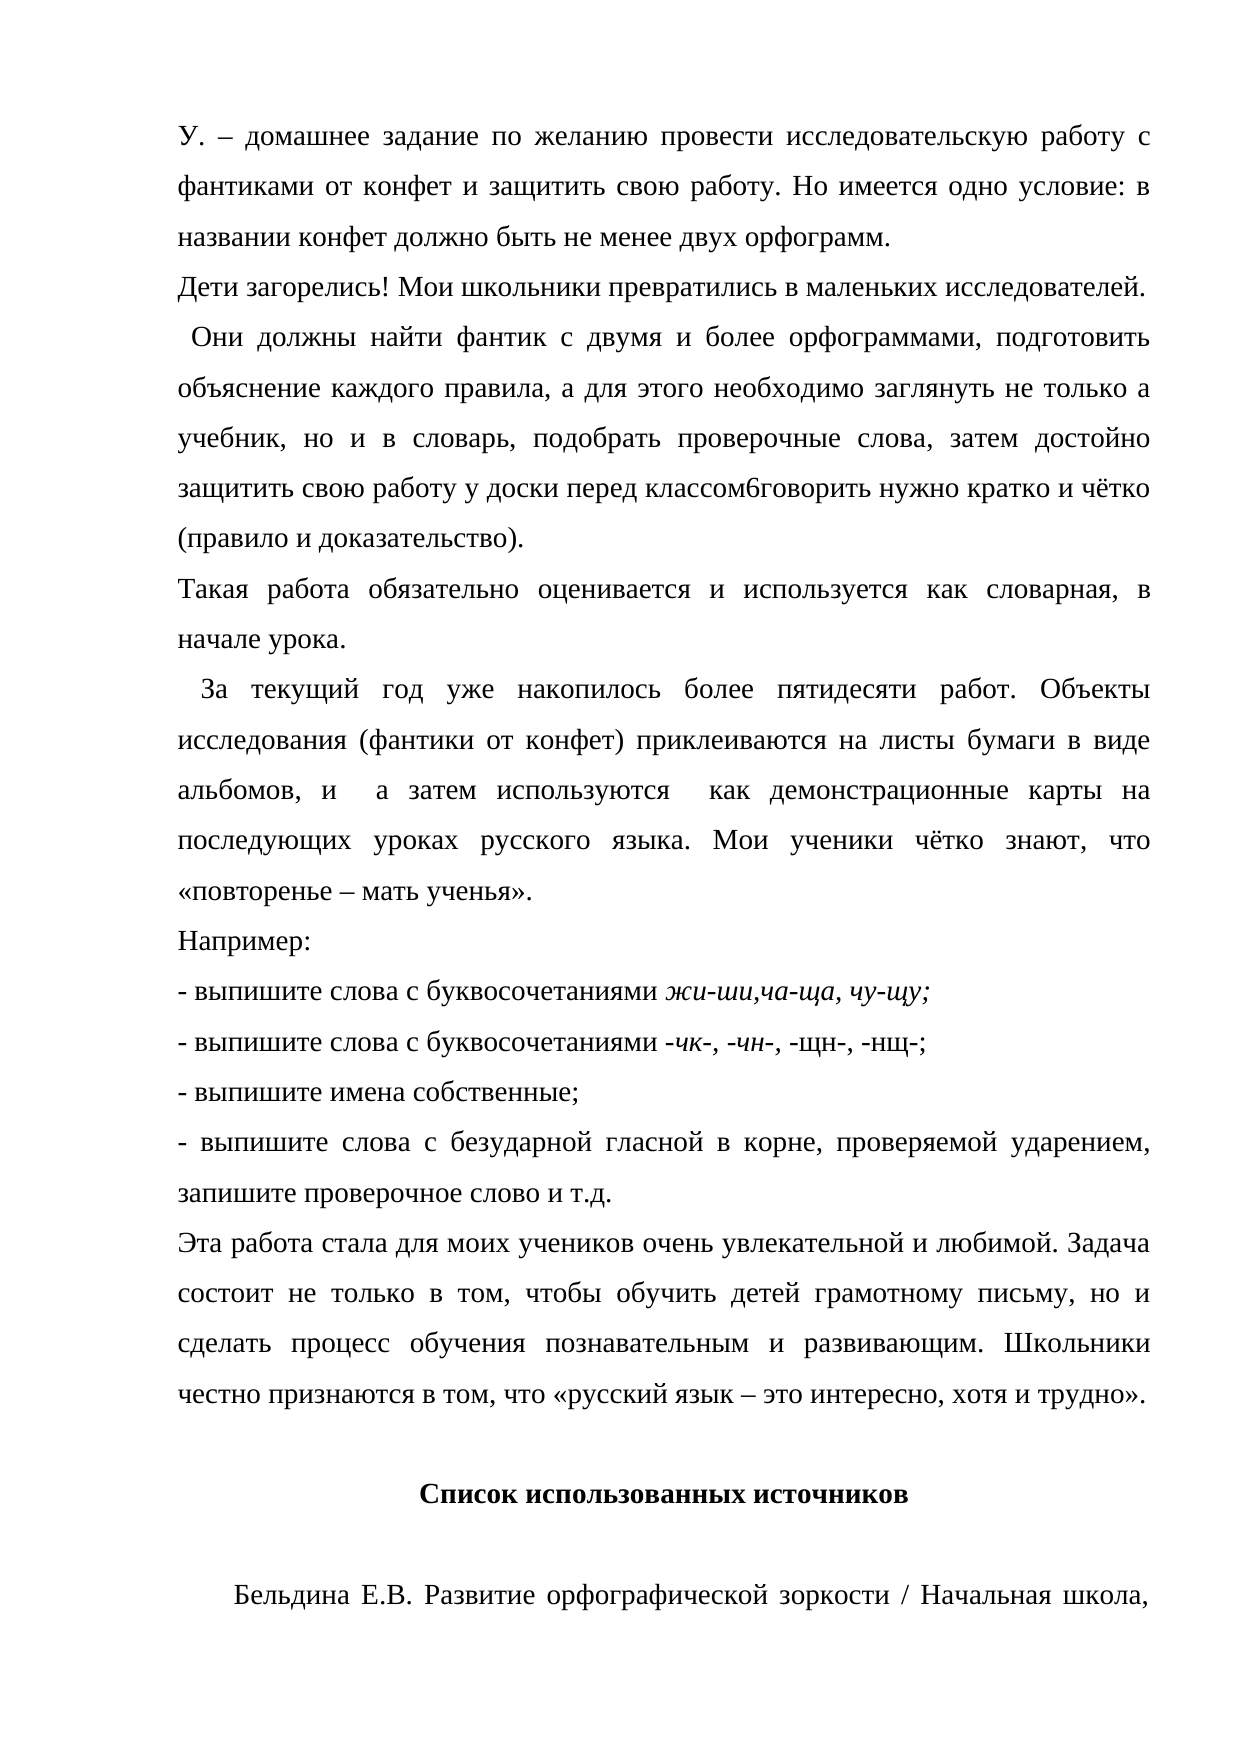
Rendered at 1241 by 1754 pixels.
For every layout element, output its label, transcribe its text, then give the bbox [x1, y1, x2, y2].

text Эта работа стала для моих учеников очень увлекательной и любимой. Задача состоит не только в том, чтобы обучить детей грамотному письму, но и сделать процесс обучения познавательным и развивающим. Школьники честно признаются в том, что «русский язык – это интересно, хотя и трудно». [177, 1225, 1152, 1409]
text Они должны найти фантик с двумя и более орфограммами, подготовить объяснение каждого правила, а для этого необходимо заглянуть не только а учебник, но и в словарь, подобрать проверочные слова, затем достойно защитить свою работу у доски перед классом6говорить нужно кратко и чётко (правило и доказательство). [177, 319, 1152, 554]
text Например: [177, 923, 1152, 957]
text Список использованных источников [177, 1477, 1151, 1510]
text - выпишите слова с буквосочетаниями жи-ши,ча-ща, чу-щу; [177, 973, 1152, 1007]
text За текущий год уже накопилось более пятидесяти работ. Объекты исследования (фантики от конфет) приклеиваются на листы бумаги в виде альбомов, и а затем используются как демонстрационные карты на последующих уроках русского языка. Мои ученики чётко знают, что «повторенье – мать ученья». [177, 672, 1152, 906]
text - выпишите слова с буквосочетаниями -чк-, -чн-, -щн-, -нщ-; [177, 1024, 1152, 1057]
text Такая работа обязательно оценивается и используется как словарная, в начале урока. [177, 571, 1152, 655]
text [177, 1577, 1151, 1611]
text - выпишите слова с безударной гласной в корне, проверяемой ударением, запишите проверочное слово и т.д. [177, 1124, 1152, 1208]
text Дети загорелись! Мои школьники превратились в маленьких исследователей. [177, 269, 1152, 303]
text - выпишите имена собственные; [177, 1074, 1152, 1108]
text У. – домашнее задание по желанию провести исследовательскую работу с фантиками от конфет и защитить свою работу. Но имеется одно условие: в названии конфет должно быть не менее двух орфограмм. [177, 118, 1152, 252]
